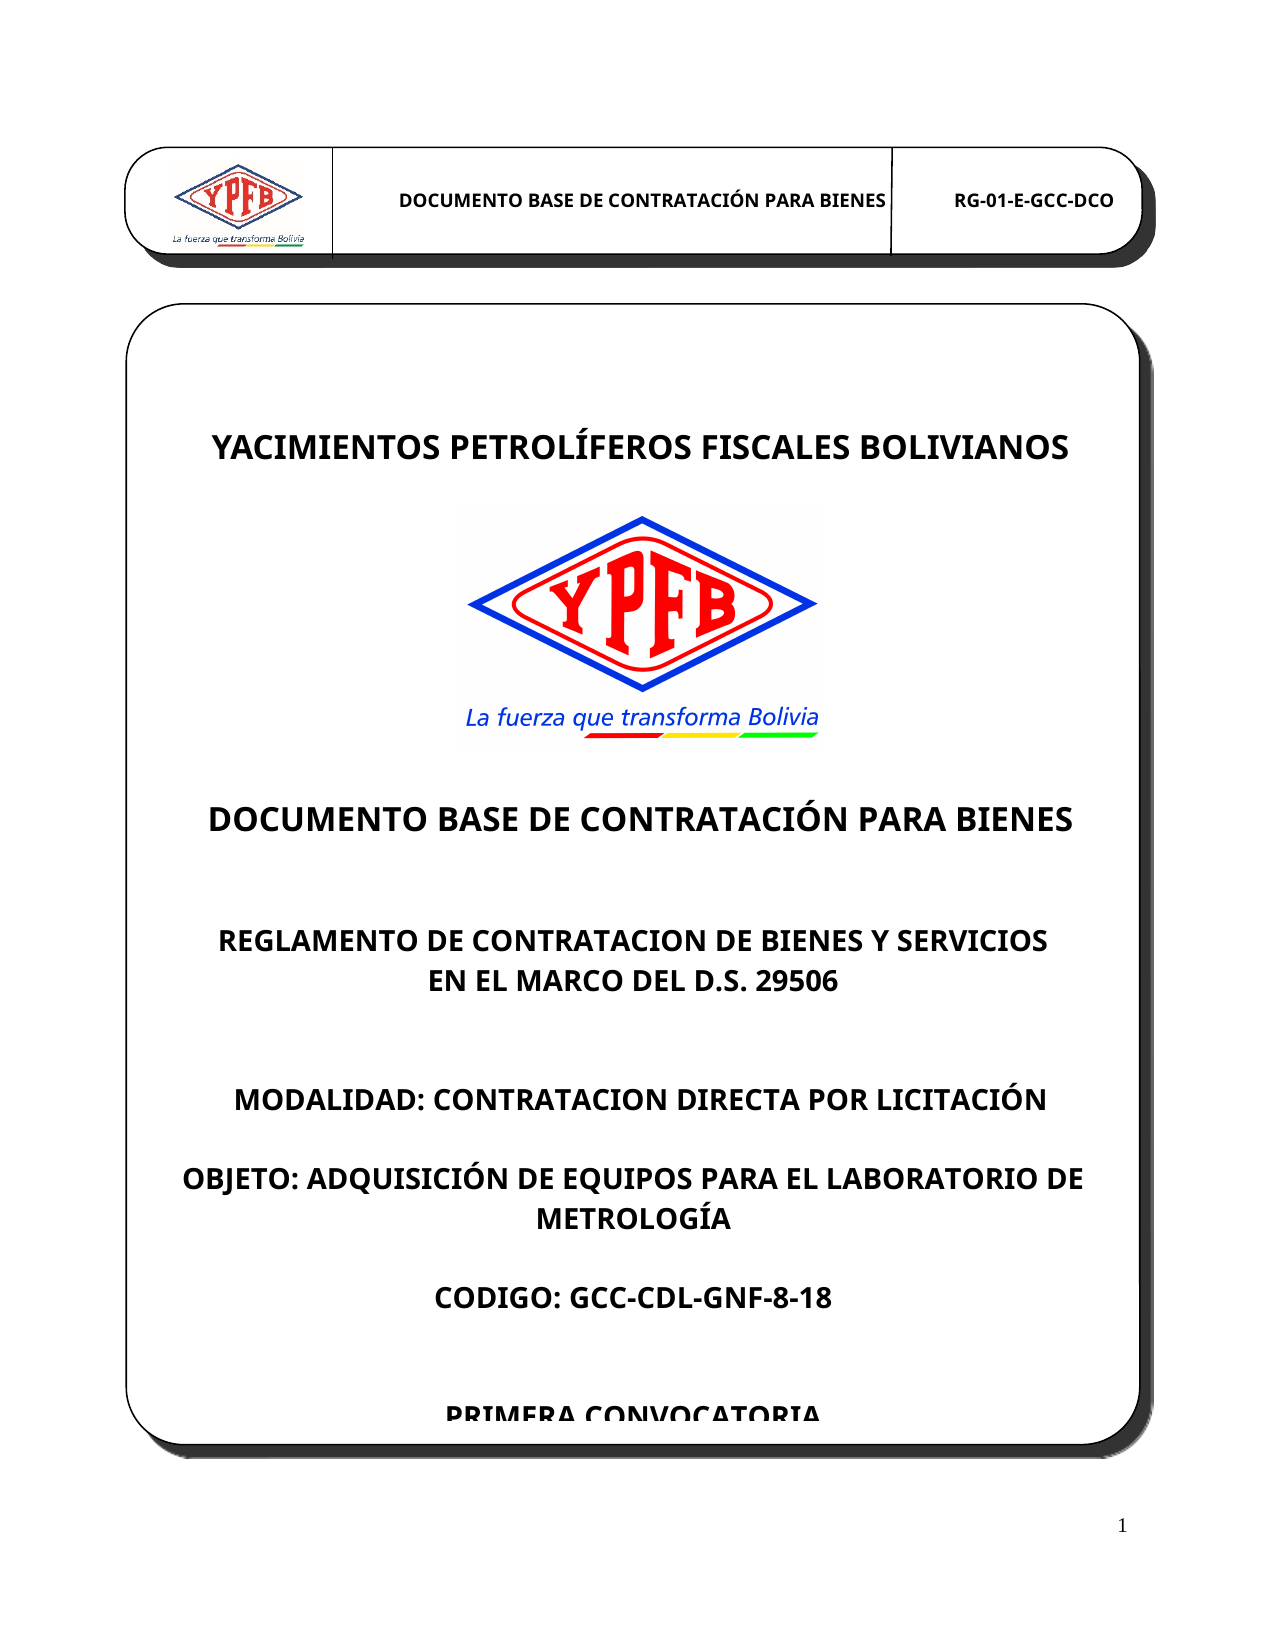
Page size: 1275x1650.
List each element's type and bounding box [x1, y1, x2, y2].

picture [459, 503, 822, 751]
picture [170, 159, 305, 251]
